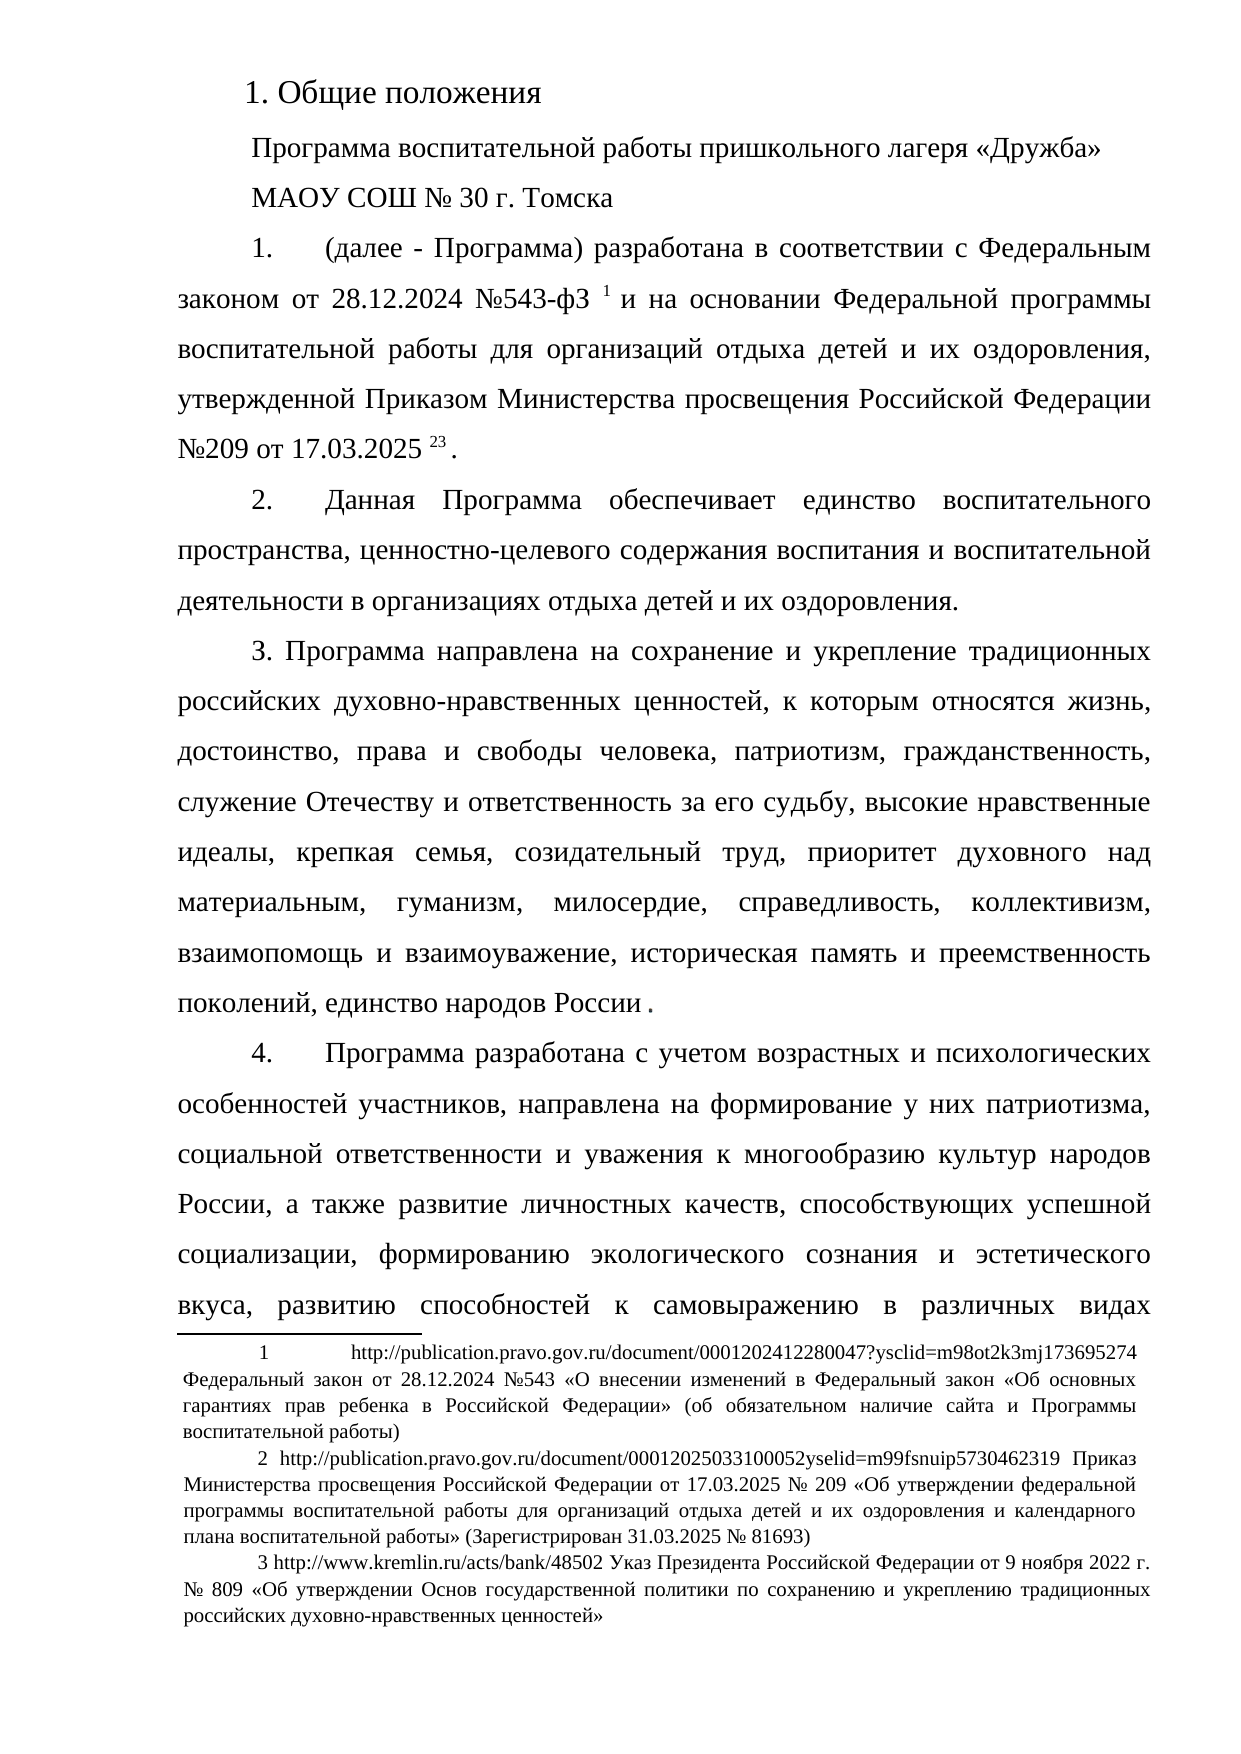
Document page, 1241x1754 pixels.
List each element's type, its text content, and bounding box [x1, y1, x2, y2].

list Данная Программа обеспечивает единство воспитательного пространства, ценностно-целевого содержания воспитания и воспитательной деятельности в организациях отдыха детей и их оздоровления. [177, 482, 1152, 616]
subtitle 1. Общие положения [177, 72, 1152, 111]
text Программа воспитательной работы пришкольного лагеря «Дружба» [177, 130, 1152, 163]
list (далее - Программа) разработана в соответствии с Федеральным законом от 28.12.2024 №543-фЗ и на основании Федеральной программы воспитательной работы для организаций отдыха детей и их оздоровления, утвержденной Приказом Министерства просвещения Российской Федерации №209 от 17.03.2025 . [177, 230, 1152, 465]
text З. Программа направлена на сохранение и укрепление традиционных российских духовно-нравственных ценностей, к которым относятся жизнь, достоинство, права и свободы человека, патриотизм, гражданственность, служение Отечеству и ответственность за его судьбу, высокие нравственные идеалы, крепкая семья, созидательный труд, приоритет духовного над материальным, гуманизм, милосердие, справедливость, коллективизм, взаимопомощь и взаимоуважение, историческая память и преемственность поколений, единство народов России [177, 633, 1152, 1019]
text МАОУ СОШ № 30 г. Томска [177, 180, 1152, 214]
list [177, 1035, 1152, 1321]
